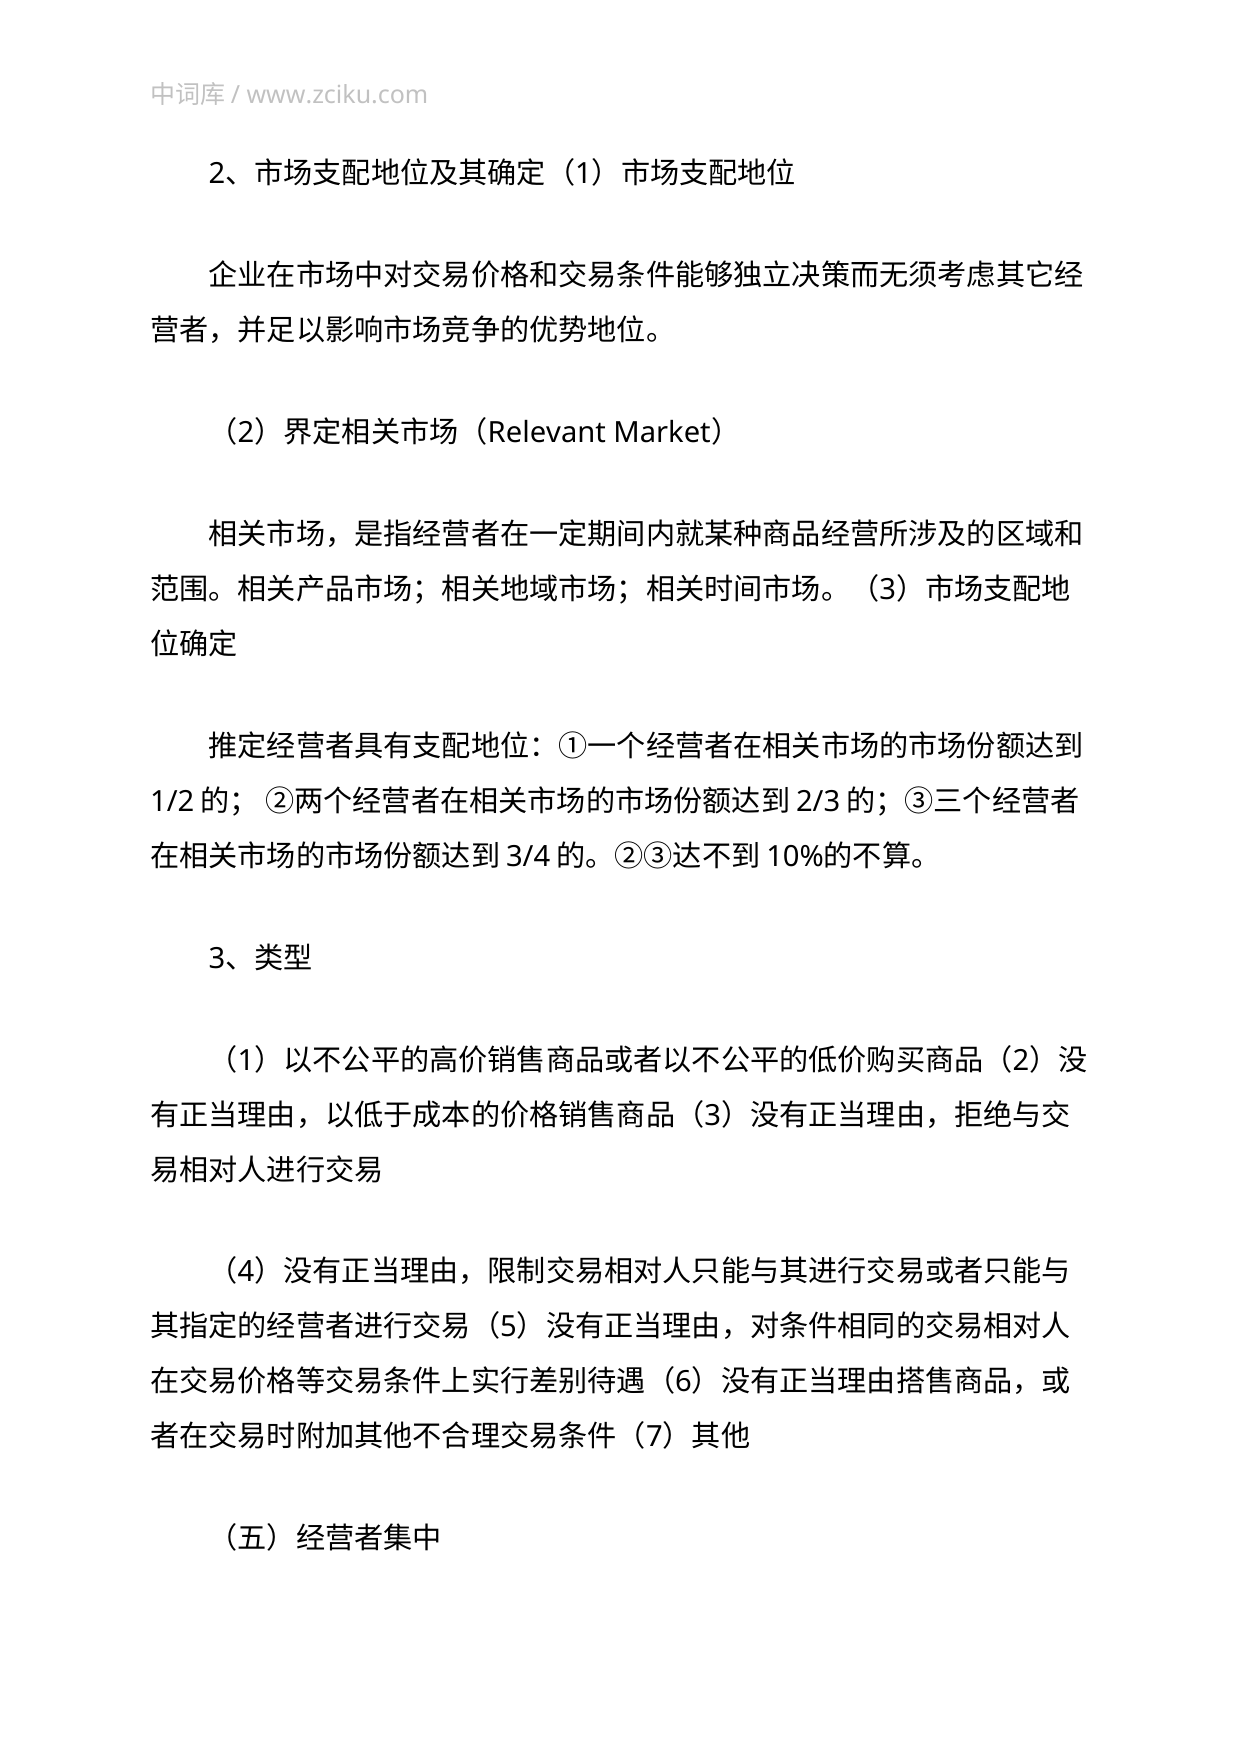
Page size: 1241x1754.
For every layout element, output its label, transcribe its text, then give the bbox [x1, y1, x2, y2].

text （2）界定相关市场（Relevant Market） [150, 409, 1090, 451]
text （五）经营者集中 [150, 1515, 1090, 1557]
text （4）没有正当理由，限制交易相对人只能与其进行交易或者只能与其指定的经营者进行交易（5）没有正当理由，对条件相同的交易相对人在交易价格等交易条件上实行差别待遇（6）没有正当理由搭售商品，或者在交易时附加其他不合理交易条件（7）其他 [150, 1248, 1090, 1455]
text 相关市场，是指经营者在一定期间内就某种商品经营所涉及的区域和范围。相关产品市场；相关地域市场；相关时间市场。（3）市场支配地位确定 [150, 511, 1090, 663]
text 企业在市场中对交易价格和交易条件能够独立决策而无须考虑其它经营者，并足以影响市场竞争的优势地位。 [150, 252, 1090, 349]
text （1）以不公平的高价销售商品或者以不公平的低价购买商品（2）没有正当理由，以低于成本的价格销售商品（3）没有正当理由，拒绝与交易相对人进行交易 [150, 1036, 1090, 1188]
text 2、市场支配地位及其确定（1）市场支配地位 [150, 150, 1090, 192]
text 推定经营者具有支配地位：①一个经营者在相关市场的市场份额达到1/2的； ②两个经营者在相关市场的市场份额达到2/3的；③三个经营者在相关市场的市场份额达到3/4的。②③达不到10%的不算。 [150, 722, 1090, 874]
text 3、类型 [150, 934, 1090, 977]
